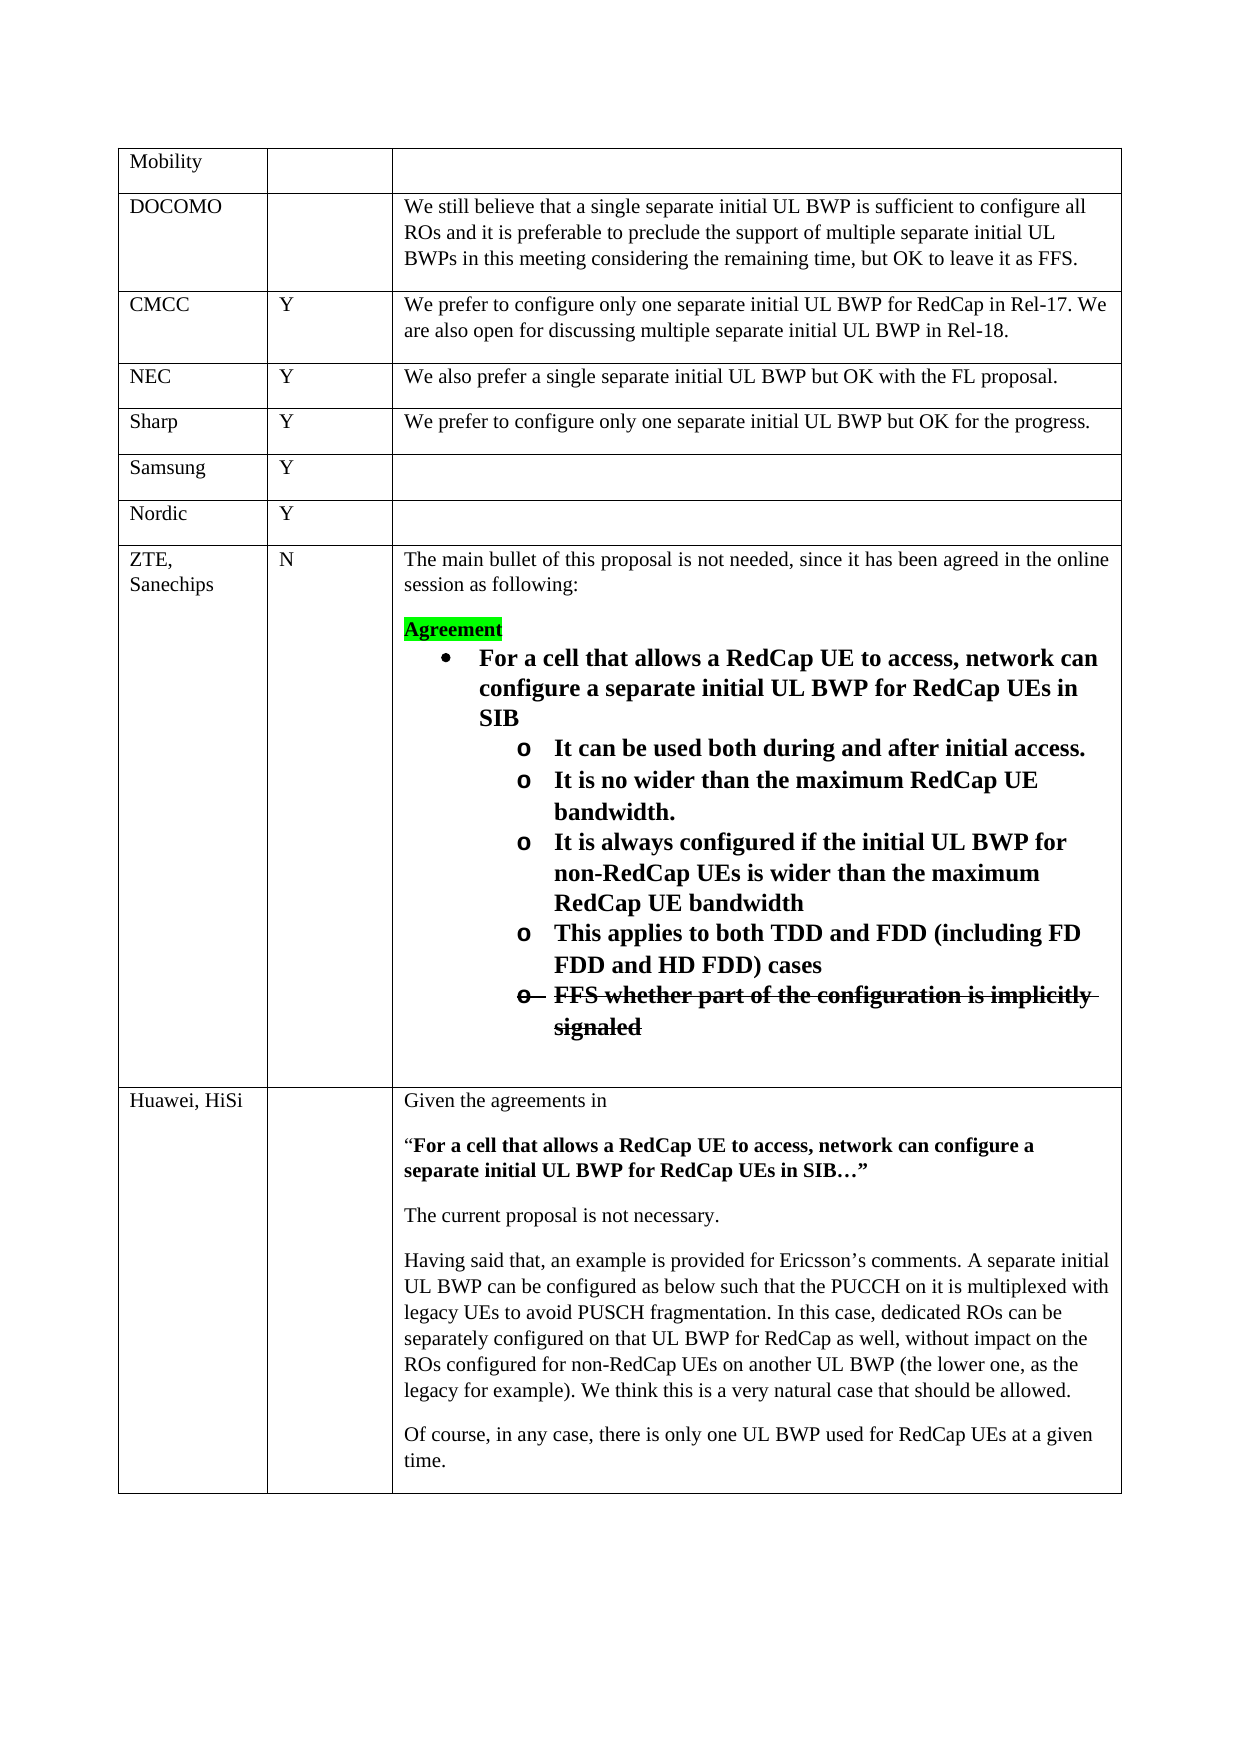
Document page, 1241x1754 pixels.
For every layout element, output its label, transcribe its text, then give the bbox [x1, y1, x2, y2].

table_cell [268, 194, 392, 291]
table_cell We prefer to configure only one separate initial UL BWP for RedCap in Rel-17. We are also open for discussing multiple separate initial UL BWP in Rel-18. [393, 292, 1121, 362]
table_cell NEC [119, 364, 267, 408]
table_cell Huawei, HiSi [119, 1088, 267, 1493]
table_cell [119, 149, 267, 193]
table_cell CMCC [119, 292, 267, 362]
table_cell N [268, 546, 392, 1087]
table_cell Y [268, 364, 392, 408]
table_cell ZTE, Sanechips [119, 546, 267, 1087]
table_cell [393, 501, 1121, 545]
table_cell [393, 1088, 1121, 1493]
table_cell We prefer to configure only one separate initial UL BWP but OK for the progress. [393, 409, 1121, 454]
table_cell Nordic [119, 501, 267, 545]
table_cell DOCOMO [119, 194, 267, 291]
table_cell Y [268, 501, 392, 545]
table_cell Y [268, 455, 392, 500]
table_cell [393, 149, 1121, 193]
table_cell Y [268, 409, 392, 454]
table_cell We still believe that a single separate initial UL BWP is sufficient to configure all ROs and it is preferable to preclude the support of multiple separate initial UL BWPs in this meeting considering the remaining time, but OK to leave it as FFS. [393, 194, 1121, 291]
table_cell The main bullet of this proposal is not needed, since it has been agreed in the online session as following: Agreement For a cell that allows a RedCap UE to access, network can configure a separate initial UL BWP for RedCap UEs in SIB It can be used both during and after initial access. It is no wider than the maximum RedCap UE bandwidth. It is always configured if the initial UL BWP for non-RedCap UEs is wider than the maximum RedCap UE bandwidth This applies to both TDD and FDD (including FD FDD and HD FDD) cases FFS whether part of the configuration is implicitly signaled [393, 546, 1121, 1087]
table_cell Samsung [119, 455, 267, 500]
table_cell [268, 1088, 392, 1493]
table_cell [393, 455, 1121, 500]
table_cell Sharp [119, 409, 267, 454]
table_cell Y [268, 292, 392, 362]
table_cell Y [268, 149, 392, 193]
table_cell We also prefer a single separate initial UL BWP but OK with the FL proposal. [393, 364, 1121, 408]
